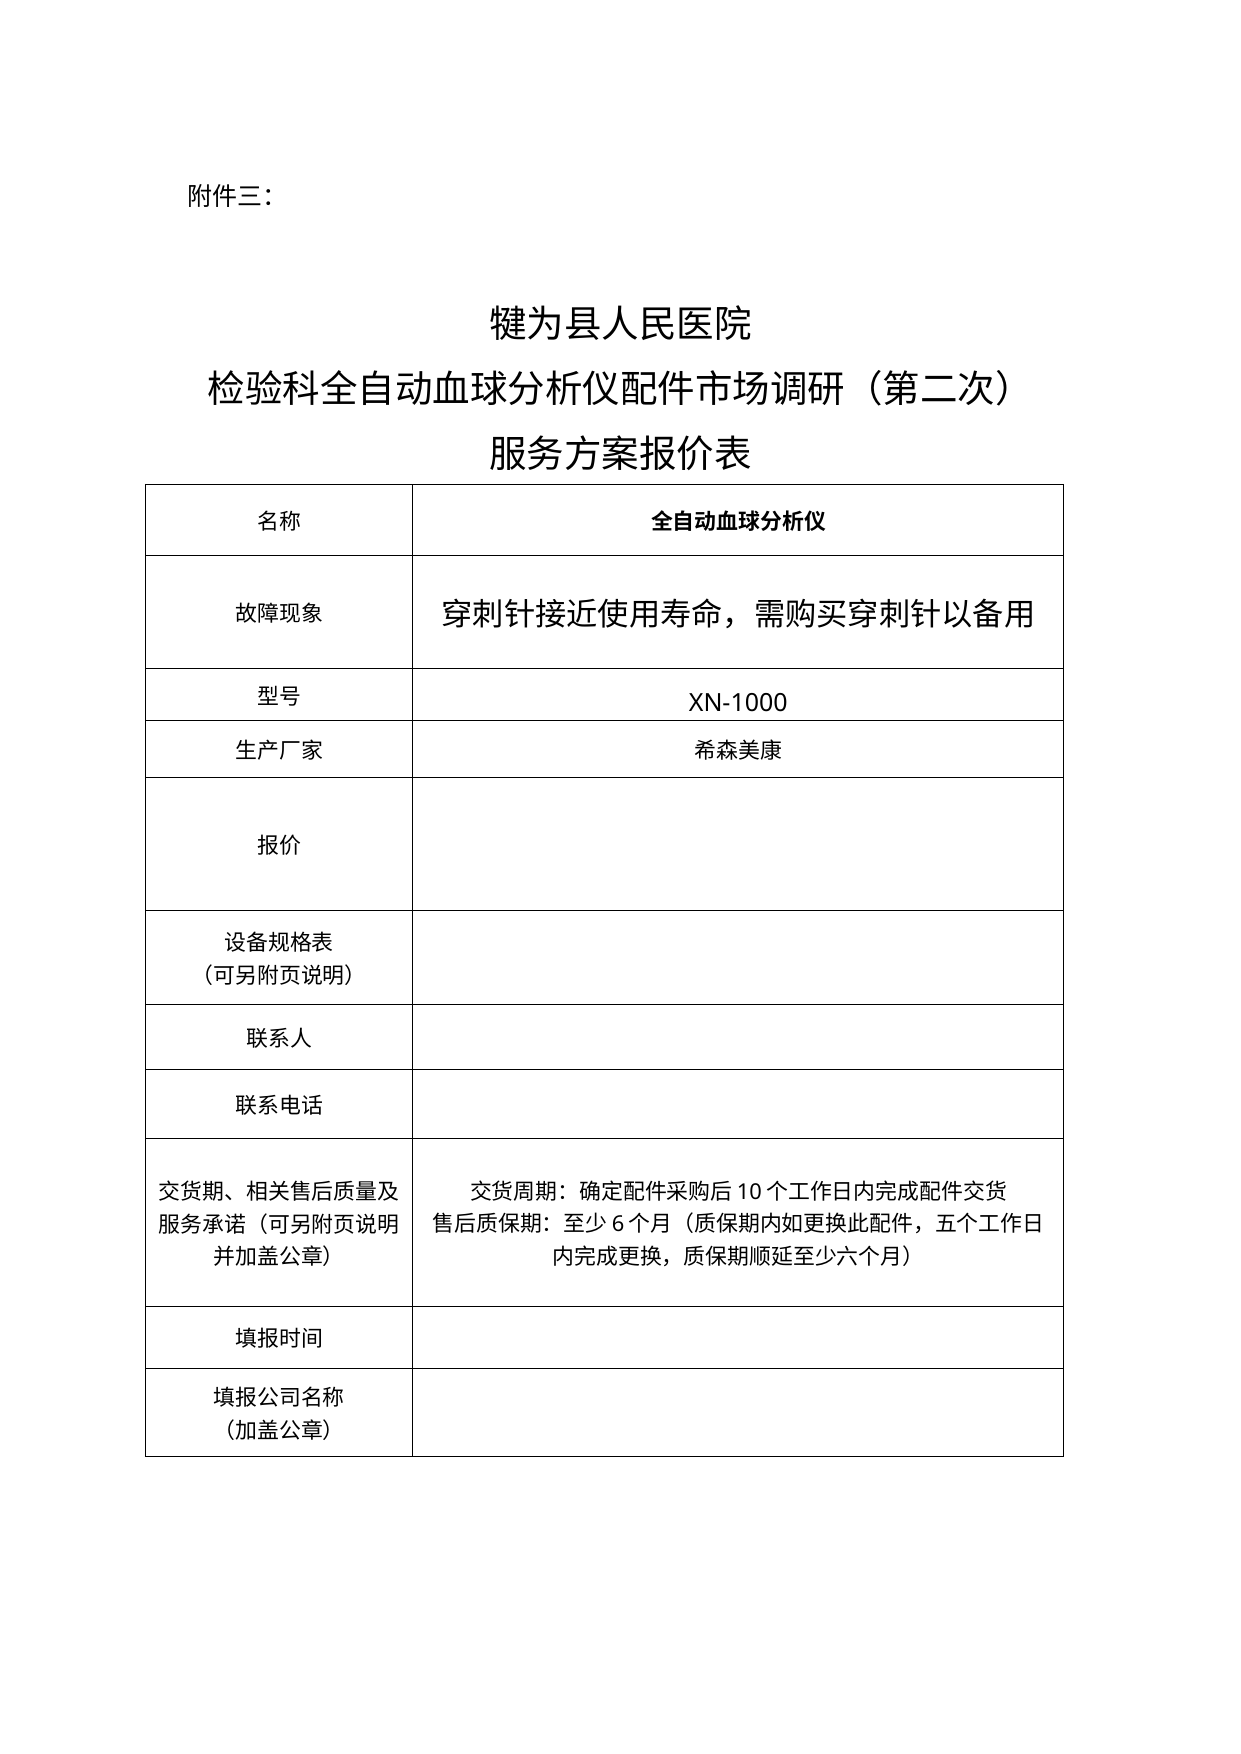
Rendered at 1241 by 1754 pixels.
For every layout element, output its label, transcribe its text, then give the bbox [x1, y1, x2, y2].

table_cell 交货周期：确定配件采购后10个工作日内完成配件交货 售后质保期：至少6个月（质保期内如更换此配件，五个工作日内完成更换，质保期顺延至少六个月） [413, 1139, 1063, 1306]
text 检验科全自动血球分析仪配件市场调研（第二次） [187, 354, 1053, 419]
table_cell 联系人 [146, 1005, 412, 1068]
table_cell 交货期、相关售后质量及服务承诺（可另附页说明并加盖公章） [146, 1139, 412, 1306]
text 附件三： [187, 162, 1053, 227]
table_cell [413, 1369, 1063, 1456]
table_cell 希森美康 [413, 721, 1063, 777]
table_cell [413, 1005, 1063, 1068]
table_header 全自动血球分析仪 [413, 485, 1063, 555]
table_header 名称 [146, 485, 412, 555]
table_cell [413, 1070, 1063, 1138]
table_cell 填报公司名称 （加盖公章） [146, 1369, 412, 1456]
table_cell [413, 911, 1063, 1004]
table_cell [413, 778, 1063, 910]
table_cell 填报时间 [146, 1307, 412, 1367]
table_cell 穿刺针接近使用寿命，需购买穿刺针以备用 [413, 556, 1063, 668]
table_cell 型号 [146, 669, 412, 720]
table_cell 故障现象 [146, 556, 412, 668]
table_cell [413, 1307, 1063, 1367]
table_cell 设备规格表 （可另附页说明） [146, 911, 412, 1004]
text 服务方案报价表 [187, 419, 1053, 484]
table_cell 联系电话 [146, 1070, 412, 1138]
text 犍为县人民医院 [187, 289, 1053, 354]
table_cell XN-1000 [413, 669, 1063, 720]
table_cell 报价 [146, 778, 412, 910]
table_cell 生产厂家 [146, 721, 412, 777]
